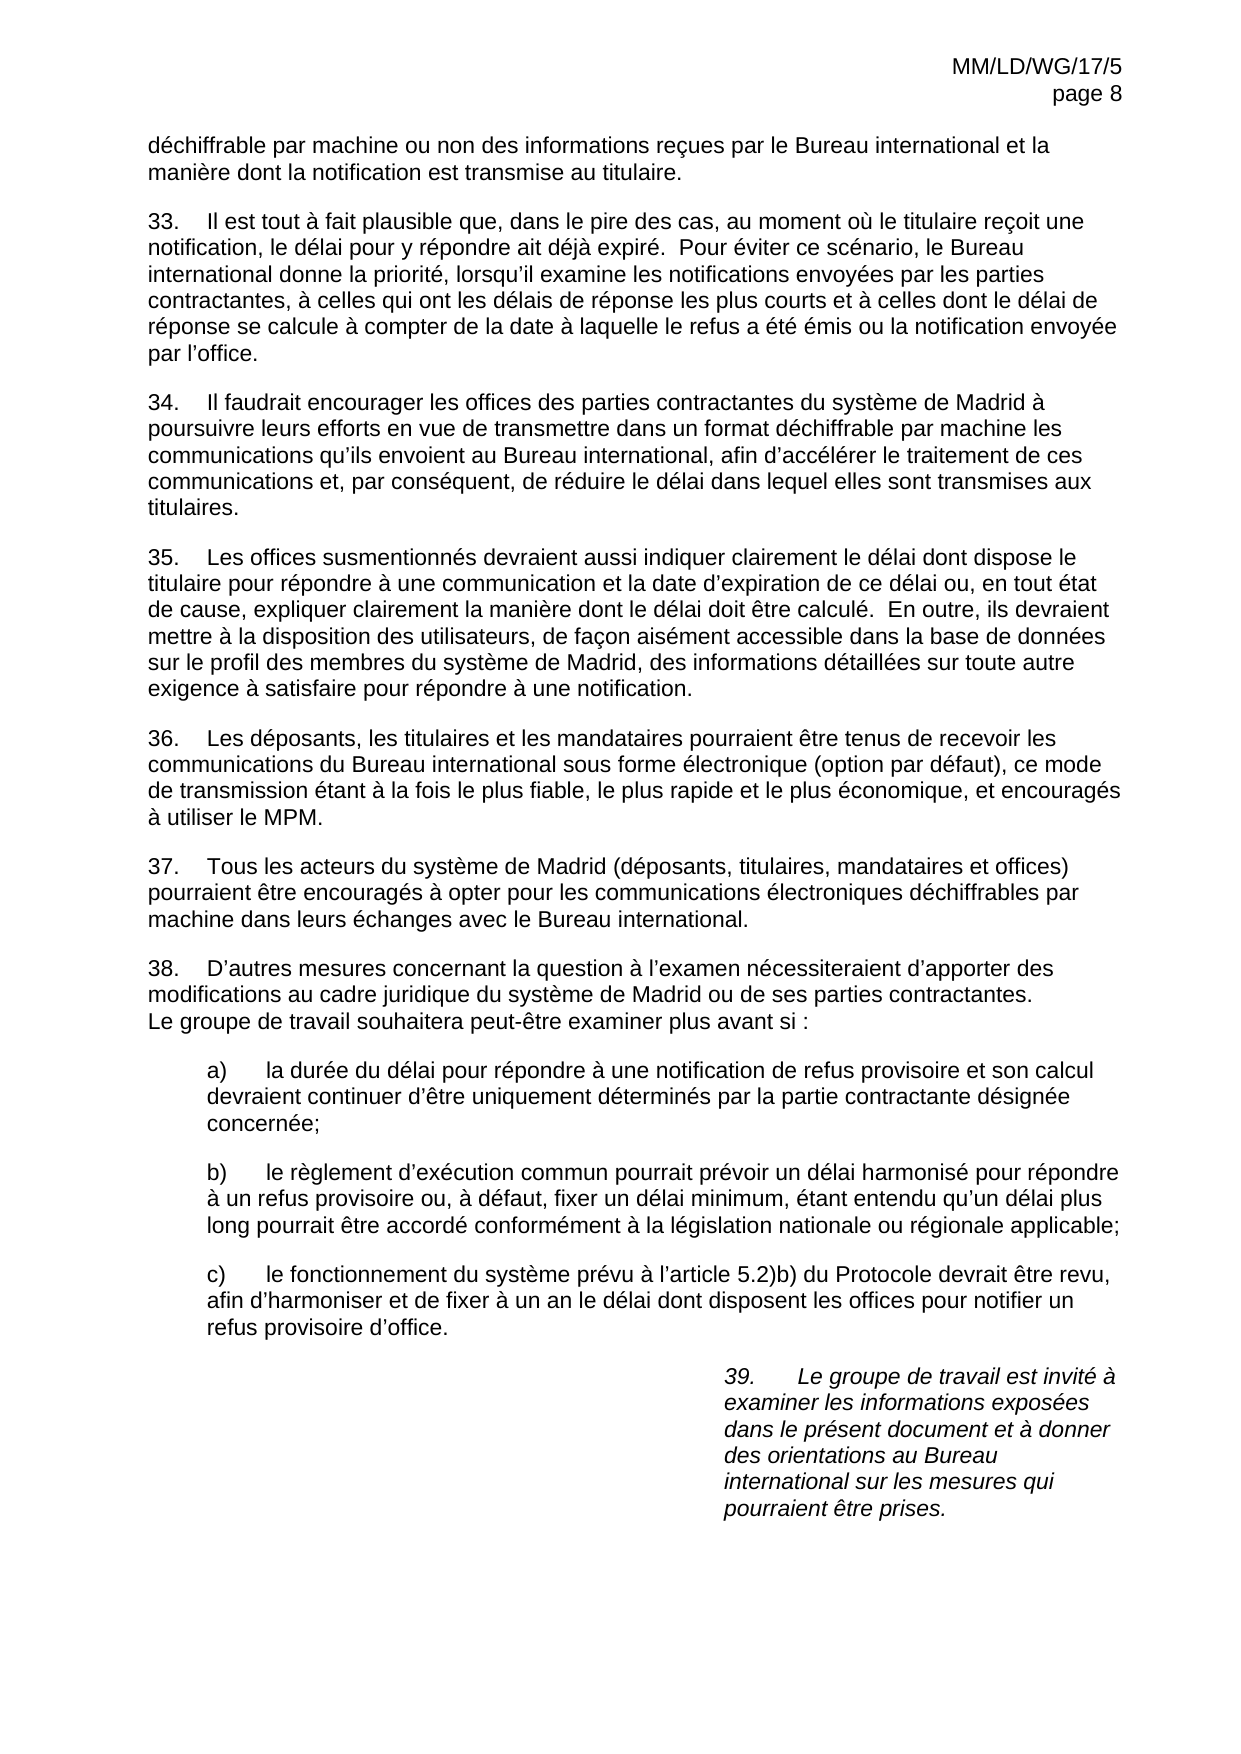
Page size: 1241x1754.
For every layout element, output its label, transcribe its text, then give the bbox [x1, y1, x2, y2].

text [148, 132, 1122, 185]
text Le groupe de travail est invité à examiner les informations exposées dans le présent document et à donner des orientations au Bureau international sur les mesures qui pourraient être prises. [724, 1363, 1122, 1521]
list le règlement d’exécution commun pourrait prévoir un délai harmonisé pour répondre à un refus provisoire ou, à défaut, fixer un délai minimum, étant entendu qu’un délai plus long pourrait être accordé conformément à la législation nationale ou régionale applicable; [207, 1159, 1122, 1238]
text Les offices susmentionnés devraient aussi indiquer clairement le délai dont dispose le titulaire pour répondre à une communication et la date d’expiration de ce délai ou, en tout état de cause, expliquer clairement la manière dont le délai doit être calculé. En outre, ils devraient mettre à la disposition des utilisateurs, de façon aisément accessible dans la base de données sur le profil des membres du système de Madrid, des informations détaillées sur toute autre exigence à satisfaire pour répondre à une notification. [148, 543, 1122, 702]
text Il faudrait encourager les offices des parties contractantes du système de Madrid à poursuivre leurs efforts en vue de transmettre dans un format déchiffrable par machine les communications qu’ils envoient au Bureau international, afin d’accélérer le traitement de ces communications et, par conséquent, de réduire le délai dans lequel elles sont transmises aux titulaires. [148, 389, 1122, 521]
text D’autres mesures concernant la question à l’examen nécessiteraient d’apporter des modifications au cadre juridique du système de Madrid ou de ses parties contractantes. Le groupe de travail souhaitera peut-être examiner plus avant si : [148, 955, 1122, 1034]
list la durée du délai pour répondre à une notification de refus provisoire et son calcul devraient continuer d’être uniquement déterminés par la partie contractante désignée concernée; [207, 1057, 1122, 1136]
list le fonctionnement du système prévu à l’article 5.2)b) du Protocole devrait être revu, afin d’harmoniser et de fixer à un an le délai dont disposent les offices pour notifier un refus provisoire d’office. [207, 1261, 1122, 1340]
text Tous les acteurs du système de Madrid (déposants, titulaires, mandataires et offices) pourraient être encouragés à opter pour les communications électroniques déchiffrables par machine dans leurs échanges avec le Bureau international. [148, 853, 1122, 932]
text Les déposants, les titulaires et les mandataires pourraient être tenus de recevoir les communications du Bureau international sous forme électronique (option par défaut), ce mode de transmission étant à la fois le plus fiable, le plus rapide et le plus économique, et encouragés à utiliser le MPM. [148, 724, 1122, 830]
text Il est tout à fait plausible que, dans le pire des cas, au moment où le titulaire reçoit une notification, le délai pour y répondre ait déjà expiré. Pour éviter ce scénario, le Bureau international donne la priorité, lorsqu’il examine les notifications envoyées par les parties contractantes, à celles qui ont les délais de réponse les plus courts et à celles dont le délai de réponse se calcule à compter de la date à laquelle le refus a été émis ou la notification envoyée par l’office. [148, 208, 1122, 366]
